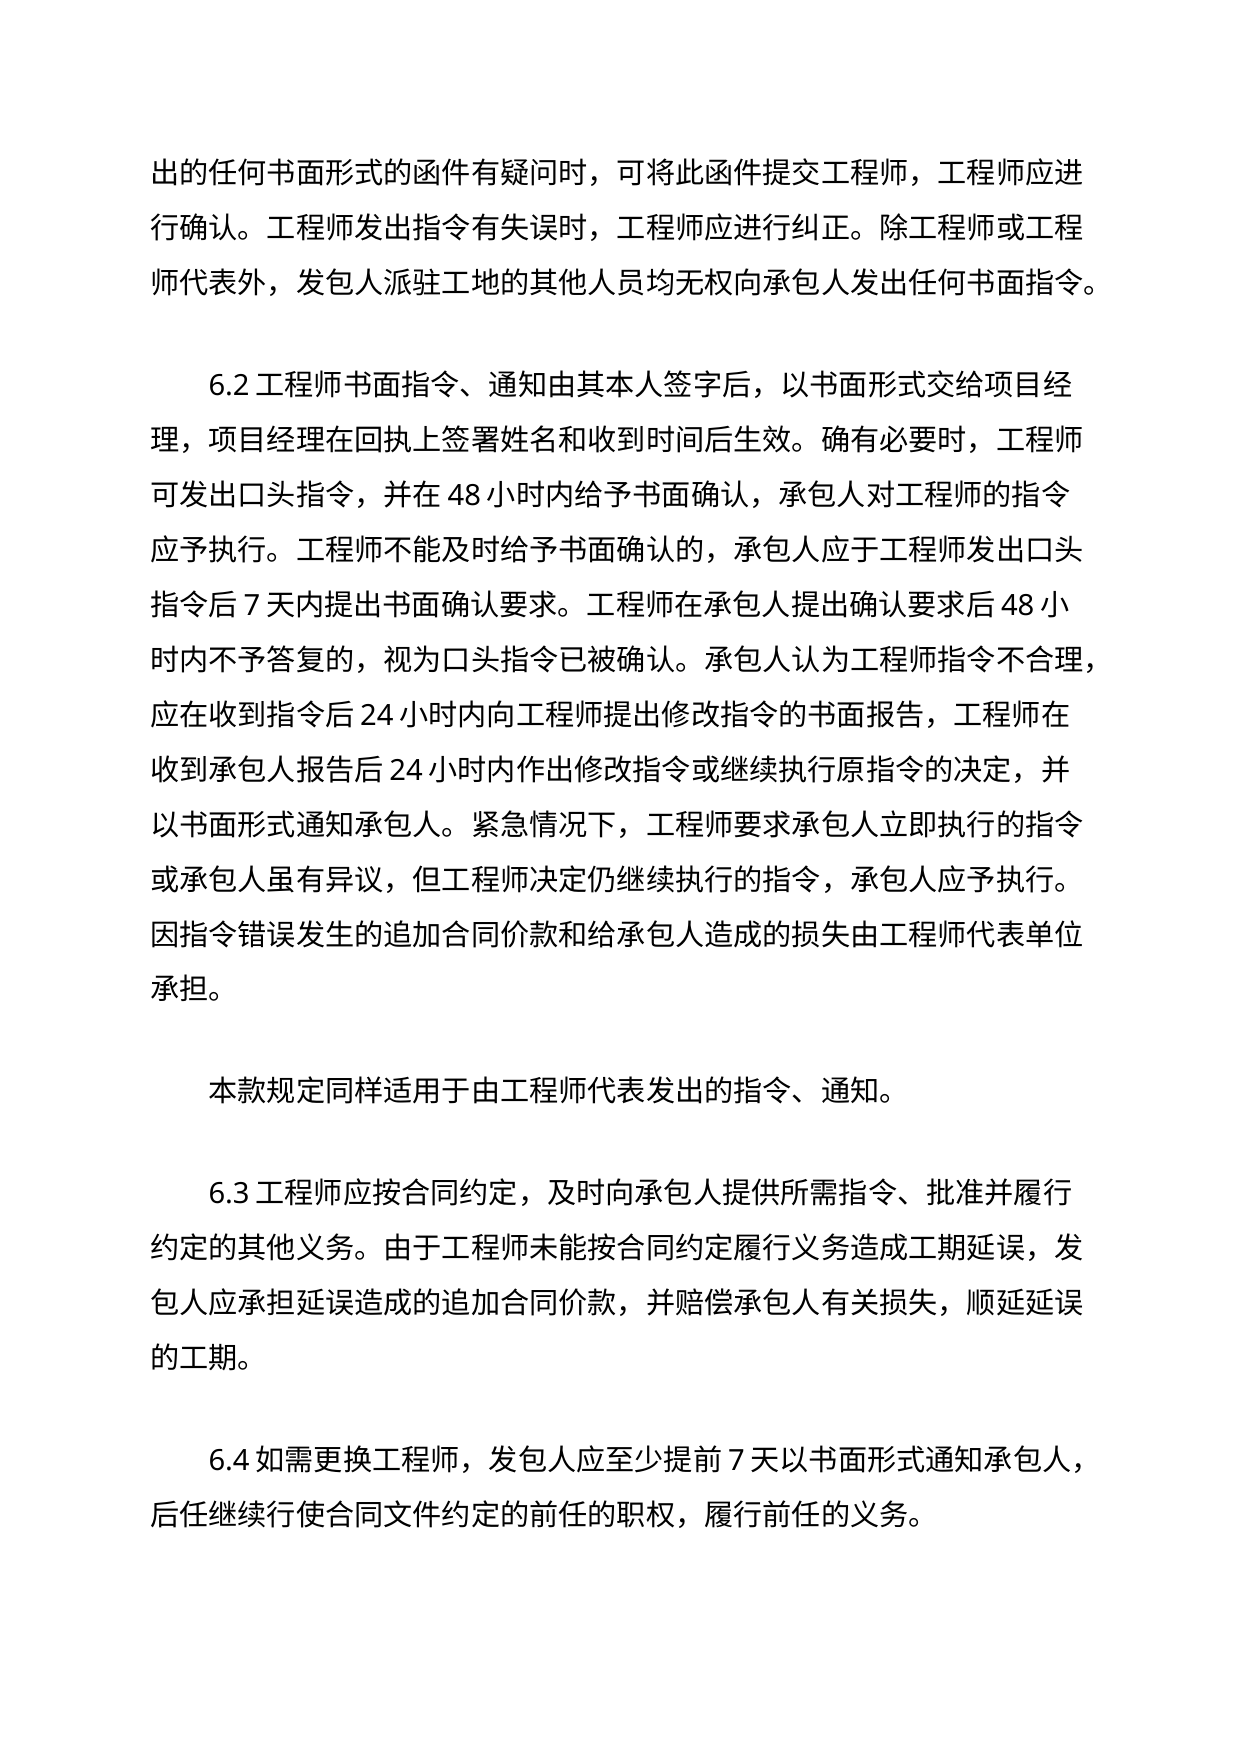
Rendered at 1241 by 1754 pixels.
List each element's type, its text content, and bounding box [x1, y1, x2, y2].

text 6.4如需更换工程师，发包人应至少提前7天以书面形式通知承包人，后任继续行使合同文件约定的前任的职权，履行前任的义务。 [150, 1436, 1090, 1533]
text 本款规定同样适用于由工程师代表发出的指令、通知。 [150, 1068, 1090, 1110]
text 6.3工程师应按合同约定，及时向承包人提供所需指令、批准并履行约定的其他义务。由于工程师未能按合同约定履行义务造成工期延误，发包人应承担延误造成的追加合同价款，并赔偿承包人有关损失，顺延延误的工期。 [150, 1169, 1090, 1377]
text 6.2工程师书面指令、通知由其本人签字后，以书面形式交给项目经理，项目经理在回执上签署姓名和收到时间后生效。确有必要时，工程师可发出口头指令，并在48小时内给予书面确认，承包人对工程师的指令应予执行。工程师不能及时给予书面确认的，承包人应于工程师发出口头指令后7天内提出书面确认要求。工程师在承包人提出确认要求后48小时内不予答复的，视为口头指令已被确认。承包人认为工程师指令不合理，应在收到指令后24小时内向工程师提出修改指令的书面报告，工程师在收到承包人报告后24小时内作出修改指令或继续执行原指令的决定，并以书面形式通知承包人。紧急情况下，工程师要求承包人立即执行的指令或承包人虽有异议，但工程师决定仍继续执行的指令，承包人应予执行。因指令错误发生的追加合同价款和给承包人造成的损失由工程师代表单位承担。 [150, 362, 1090, 1008]
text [150, 150, 1090, 302]
